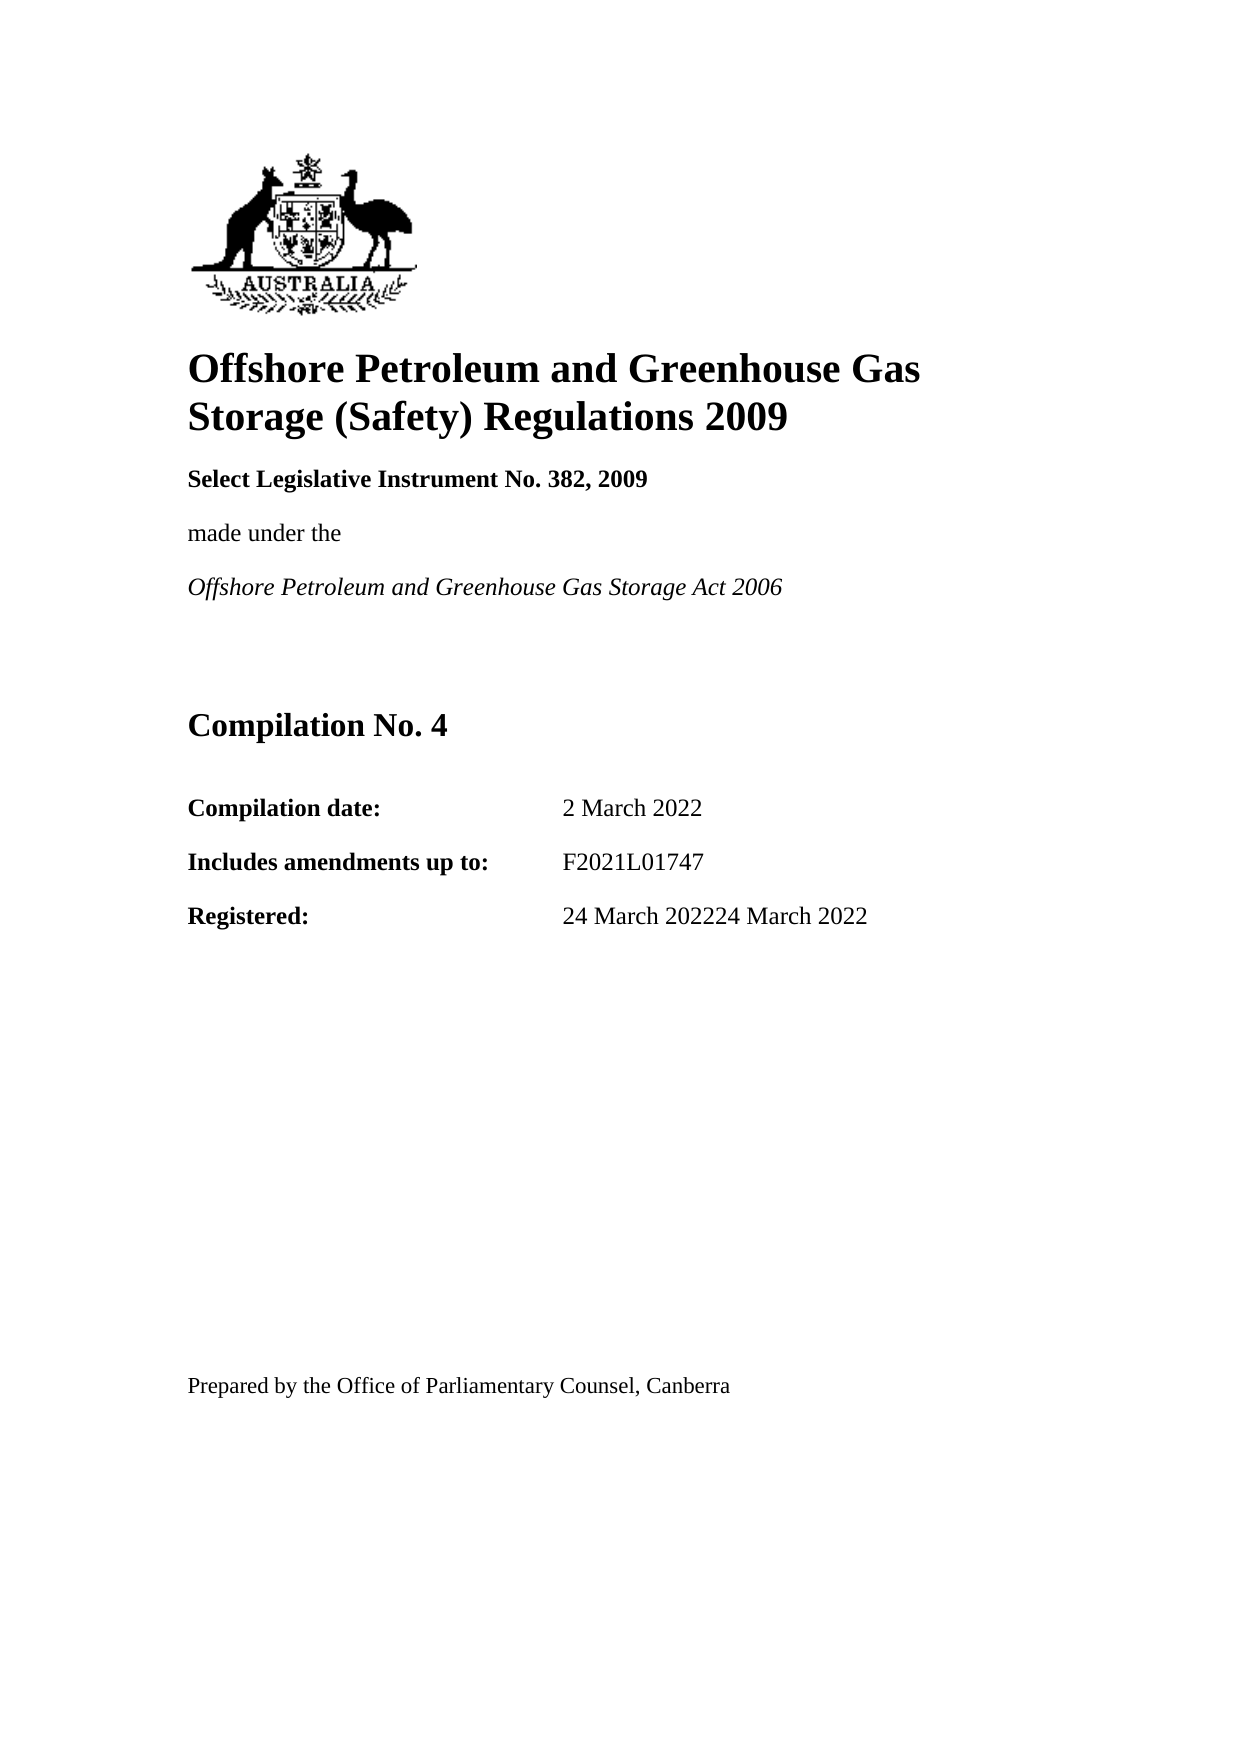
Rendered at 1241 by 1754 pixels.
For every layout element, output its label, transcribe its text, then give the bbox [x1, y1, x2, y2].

text Compilation No. 4 [187, 705, 1053, 743]
text Offshore Petroleum and Greenhouse Gas Storage Act 2006 [187, 572, 1053, 601]
text Registered: 24 March 2022 [187, 901, 1053, 929]
text Select Legislative Instrument No. 382, 2009 [187, 464, 1053, 493]
text Includes amendments up to: F2021L01747 [187, 847, 1053, 876]
text Offshore Petroleum and Greenhouse Gas Storage (Safety) Regulations 2009 [187, 344, 1053, 439]
text made under the [187, 518, 1053, 547]
text Compilation date: 2 March 2022 [187, 793, 1053, 822]
